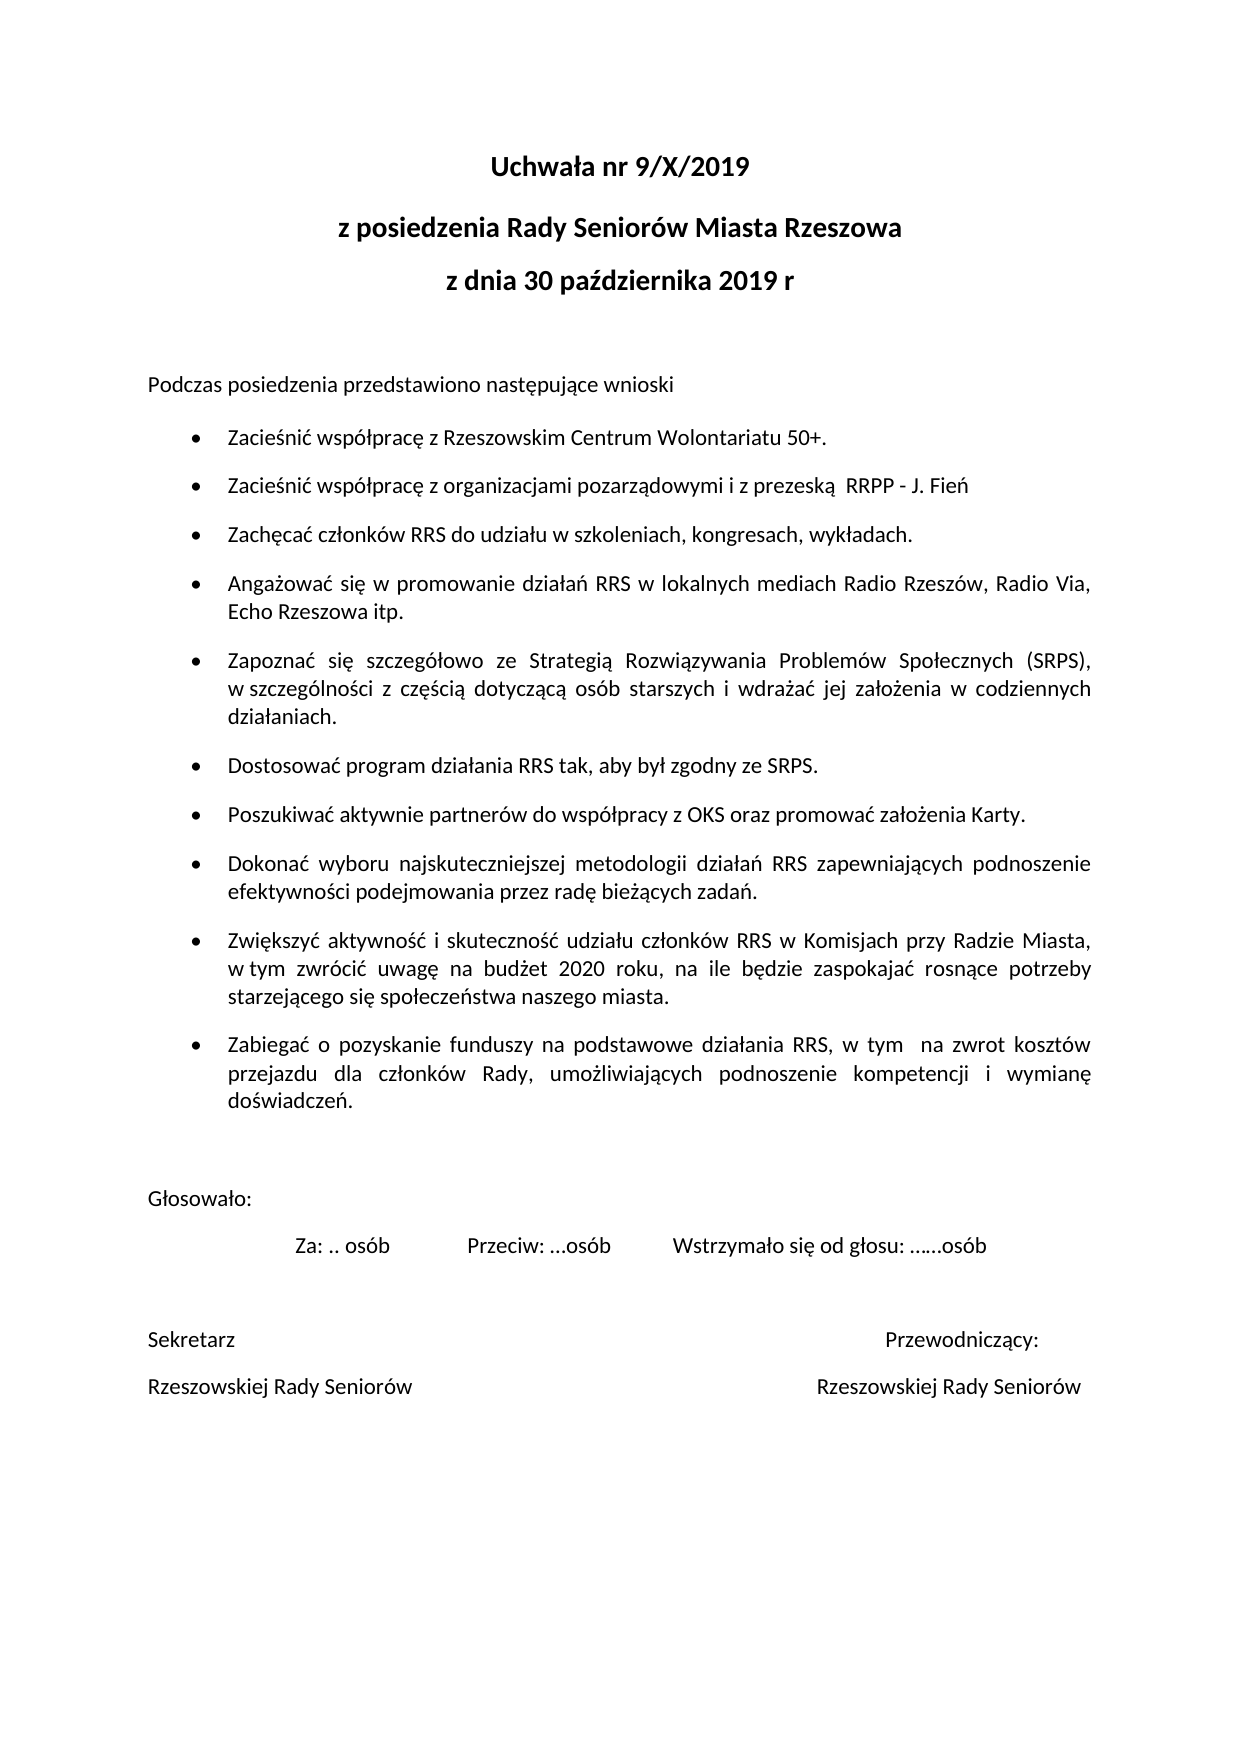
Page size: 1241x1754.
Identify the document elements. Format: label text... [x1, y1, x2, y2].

list Dokonać wyboru najskuteczniejszej metodologii działań RRS zapewniających podnoszenie efektywności podejmowania przez radę bieżących zadań. [190, 849, 1093, 905]
text Podczas posiedzenia przedstawiono następujące wnioski [148, 370, 1093, 398]
list Zacieśnić współpracę z organizacjami pozarządowymi i z prezeską RRPP - J. Fień [190, 472, 1093, 500]
text Uchwała nr 9/X/2019 [148, 148, 1093, 183]
text Rzeszowskiej Rady Seniorów Rzeszowskiej Rady Seniorów [148, 1372, 1093, 1400]
list Zachęcać członków RRS do udziału w szkoleniach, kongresach, wykładach. [190, 521, 1093, 548]
text z dnia 30 października 2019 r [148, 262, 1093, 297]
text z posiedzenia Rady Seniorów Miasta Rzeszowa [148, 209, 1093, 245]
list Poszukiwać aktywnie partnerów do współpracy z OKS oraz promować założenia Karty. [190, 800, 1093, 828]
text Za: .. osób Przeciw: …osób Wstrzymało się od głosu: ……osób [221, 1231, 1093, 1259]
list Zwiększyć aktywność i skuteczność udziału członków RRS w Komisjach przy Radzie Miasta, w tym zwrócić uwagę na budżet 2020 roku, na ile będzie zaspokajać rosnące potrzeby starzejącego się społeczeństwa naszego miasta. [190, 926, 1093, 1010]
list Zabiegać o pozyskanie funduszy na podstawowe działania RRS, w tym na zwrot kosztów przejazdu dla członków Rady, umożliwiających podnoszenie kompetencji i wymianę doświadczeń. [190, 1031, 1093, 1115]
list Angażować się w promowanie działań RRS w lokalnych mediach Radio Rzeszów, Radio Via, Echo Rzeszowa itp. [190, 569, 1093, 625]
list Dostosować program działania RRS tak, aby był zgodny ze SRPS. [190, 751, 1093, 779]
text Głosowało: [148, 1184, 1093, 1212]
text Sekretarz Przewodniczący: [148, 1325, 1093, 1353]
list Zapoznać się szczegółowo ze Strategią Rozwiązywania Problemów Społecznych (SRPS), w szczególności z częścią dotyczącą osób starszych i wdrażać jej założenia w codziennych działaniach. [190, 646, 1093, 730]
list Zacieśnić współpracę z Rzeszowskim Centrum Wolontariatu 50+. [190, 423, 1093, 451]
